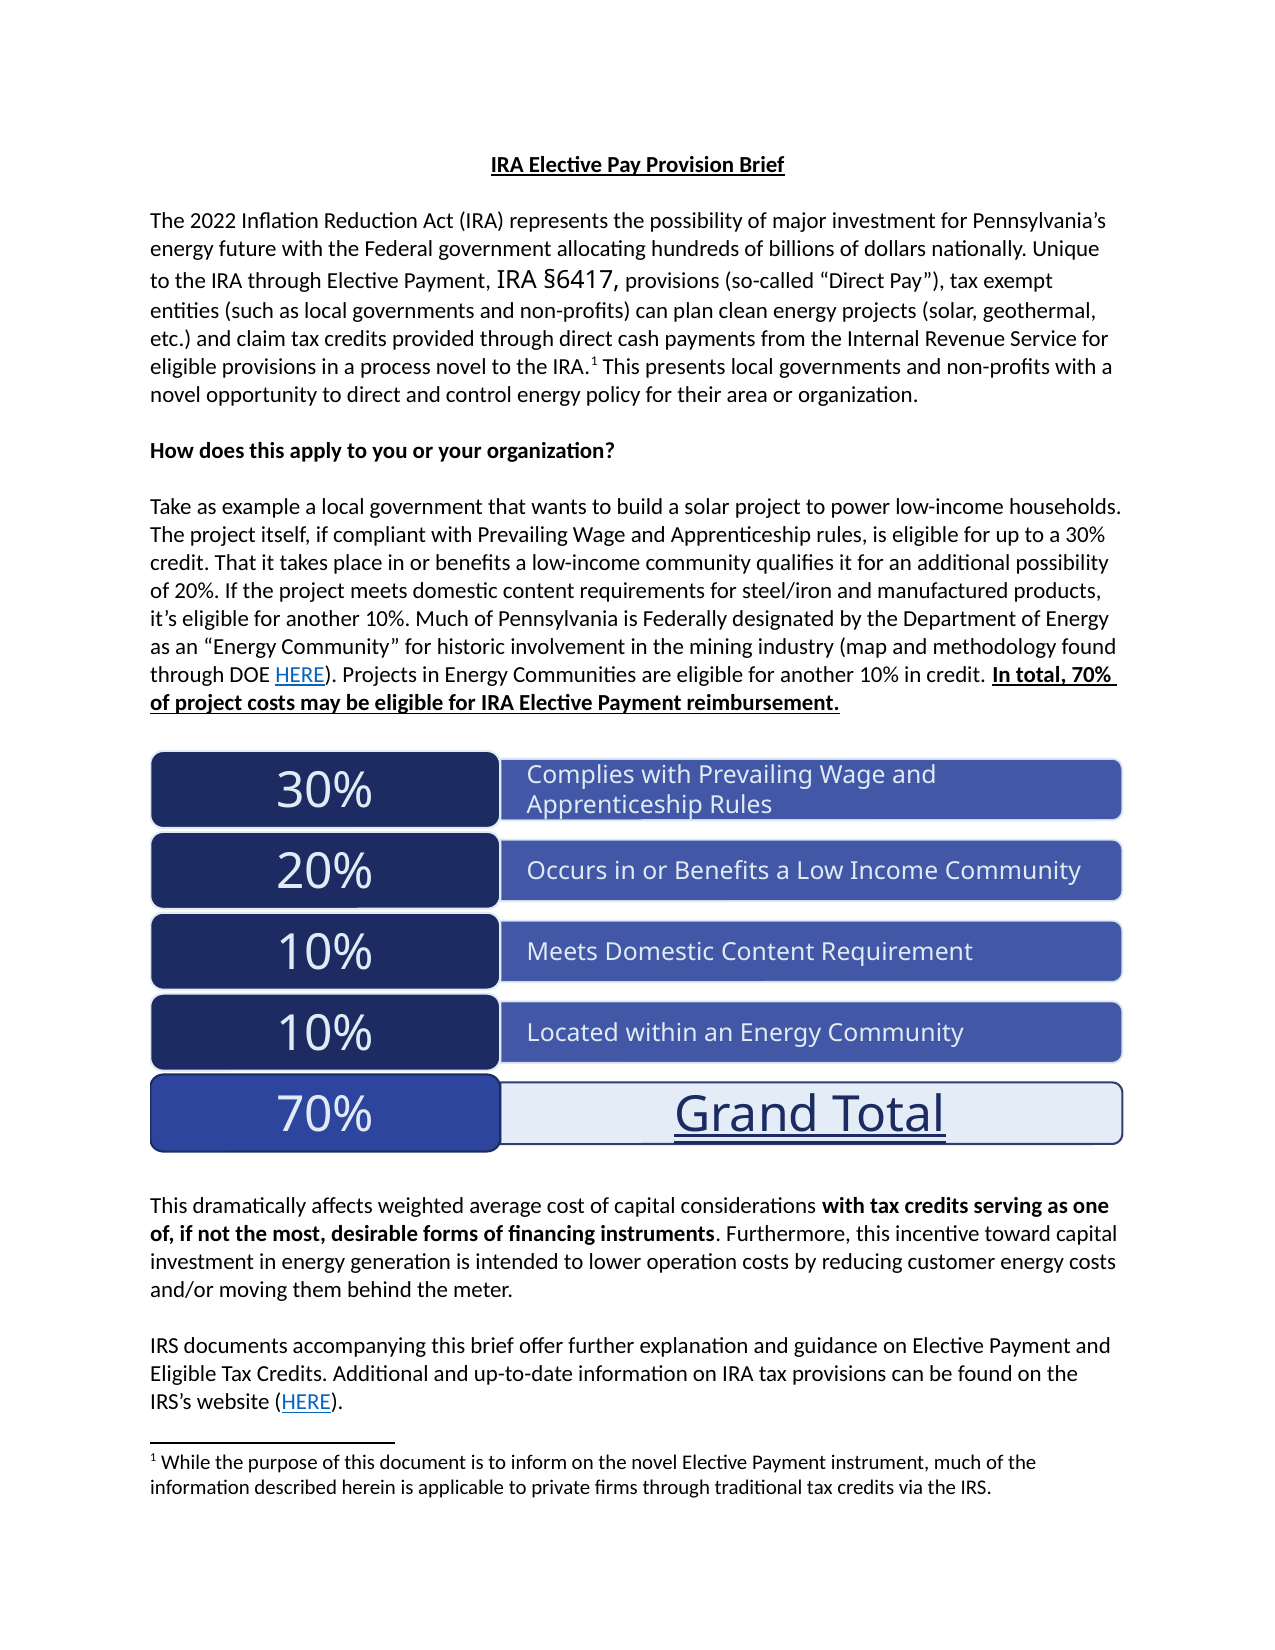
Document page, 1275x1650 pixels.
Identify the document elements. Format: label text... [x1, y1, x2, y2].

text IRA Elective Pay Provision Brief [150, 150, 1125, 178]
text The 2022 Inflation Reduction Act (IRA) represents the possibility of major investment for Pennsylvania’s energy future with the Federal government allocating hundreds of billions of dollars nationally. Unique to the IRA through Elective Payment, IRA §6417, provisions (so-called “Direct Pay”), tax exempt entities (such as local governments and non-profits) can plan clean energy projects (solar, geothermal, etc.) and claim tax credits provided through direct cash payments from the Internal Revenue Service for eligible provisions in a process novel to the IRA. This presents local governments and non-profits with a novel opportunity to direct and control energy policy for their area or organization. [150, 206, 1125, 408]
text This dramatically affects weighted average cost of capital considerations with tax credits serving as one of, if not the most, desirable forms of financing instruments. Furthermore, this incentive toward capital investment in energy generation is intended to lower operation costs by reducing customer energy costs and/or moving them behind the meter. [150, 1191, 1125, 1303]
text IRS documents accompanying this brief offer further explanation and guidance on Elective Payment and Eligible Tax Credits. Additional and up-to-date information on IRA tax provisions can be found on the IRS’s website (HERE). [150, 1331, 1125, 1416]
text Take as example a local government that wants to build a solar project to power low-income households. The project itself, if compliant with Prevailing Wage and Apprenticeship rules, is eligible for up to a 30% credit. That it takes place in or benefits a low-income community qualifies it for an additional possibility of 20%. If the project meets domestic content requirements for steel/iron and manufactured products, it’s eligible for another 10%. Much of Pennsylvania is Federally designated by the Department of Energy as an “Energy Community” for historic involvement in the mining industry (map and methodology found through DOE HERE). Projects in Energy Communities are eligible for another 10% in credit. In total, 70% of project costs may be eligible for IRA Elective Payment reimbursement. [150, 492, 1125, 716]
text How does this apply to you or your organization? [150, 436, 1125, 464]
